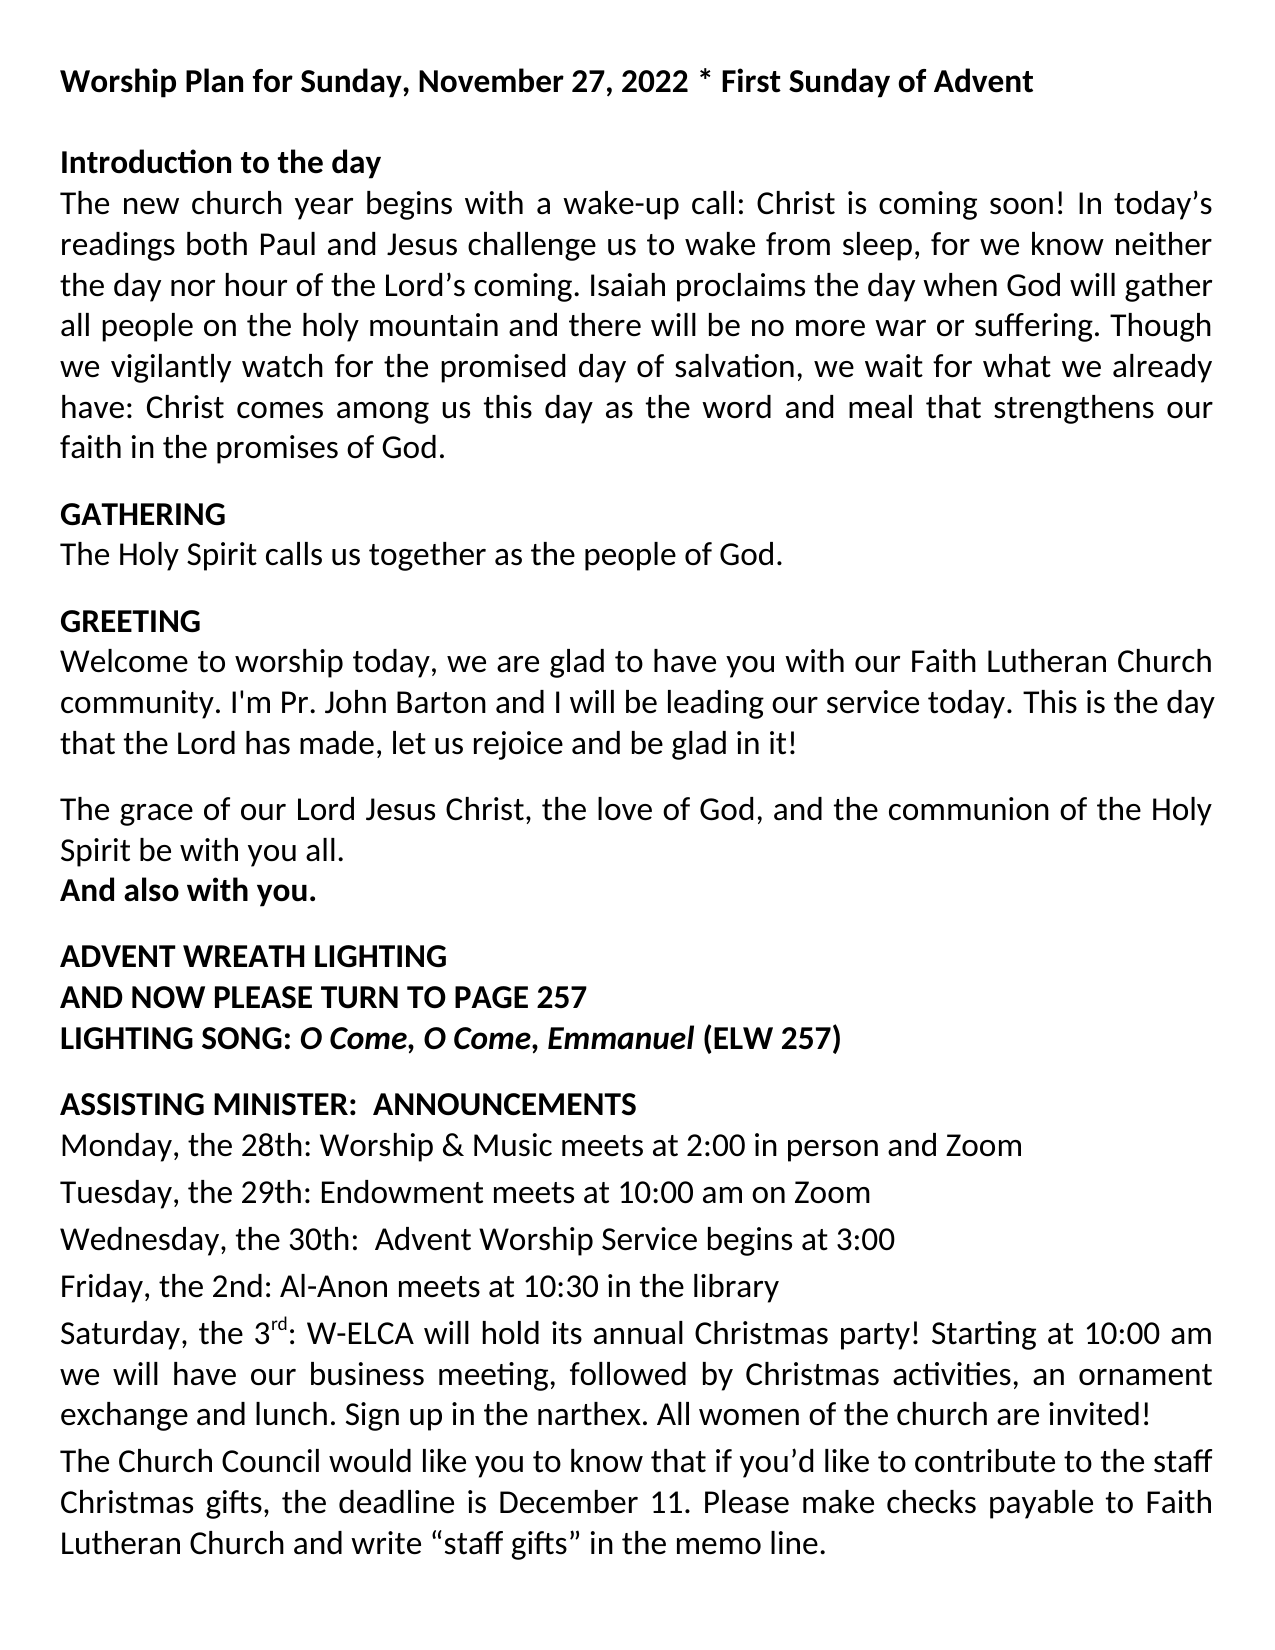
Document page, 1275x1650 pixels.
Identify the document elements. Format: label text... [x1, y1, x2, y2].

text Welcome to worship today, we are glad to have you with our Faith Lutheran Church community. I'm Pr. John Barton and I will be leading our service today. This is the day that the Lord has made, let us rejoice and be glad in it! [60, 640, 1215, 762]
text Friday, the 2nd: Al-Anon meets at 10:30 in the library [60, 1265, 1215, 1306]
text Worship Plan for Sunday, November 27, 2022 * First Sunday of Advent [60, 60, 1215, 101]
text Tuesday, the 29th: Endowment meets at 10:00 am on Zoom [60, 1171, 1215, 1212]
text The grace of our Lord Jesus Christ, the love of God, and the communion of the Holy Spirit be with you all. [60, 788, 1215, 869]
text And also with you. [60, 869, 1215, 910]
text ASSISTING MINISTER: Announcements [60, 1083, 1215, 1124]
text Saturday, the 3rd: W-ELCA will hold its annual Christmas party! Starting at 10:00 am we will have our business meeting, followed by Christmas activities, an ornament exchange and lunch. Sign up in the narthex. All women of the church are invited! [60, 1312, 1215, 1434]
text The Holy Spirit calls us together as the people of God. [60, 533, 1215, 574]
text Wednesday, the 30th: Advent Worship Service begins at 3:00 [60, 1218, 1215, 1258]
text Introduction to the day [60, 101, 1215, 182]
text Monday, the 28th: Worship & Music meets at 2:00 in person and Zoom [60, 1124, 1215, 1164]
text Lighting Song: O Come, O Come, Emmanuel (ELW 257) [60, 1017, 1215, 1058]
text The new church year begins with a wake-up call: Christ is coming soon! In today’s readings both Paul and Jesus challenge us to wake from sleep, for we know neither the day nor hour of the Lord’s coming. Isaiah proclaims the day when God will gather all people on the holy mountain and there will be no more war or suffering. Though we vigilantly watch for the promised day of salvation, we wait for what we already have: Christ comes among us this day as the word and meal that strengthens our faith in the promises of God. [60, 182, 1215, 467]
text And now please turn to page 257 [60, 976, 1215, 1017]
text The Church Council would like you to know that if you’d like to contribute to the staff Christmas gifts, the deadline is December 11. Please make checks payable to Faith Lutheran Church and write “staff gifts” in the memo line. [60, 1440, 1215, 1562]
text Greeting [60, 599, 1215, 640]
text Advent Wreath Lighting [60, 936, 1215, 976]
text Gathering [60, 493, 1215, 533]
